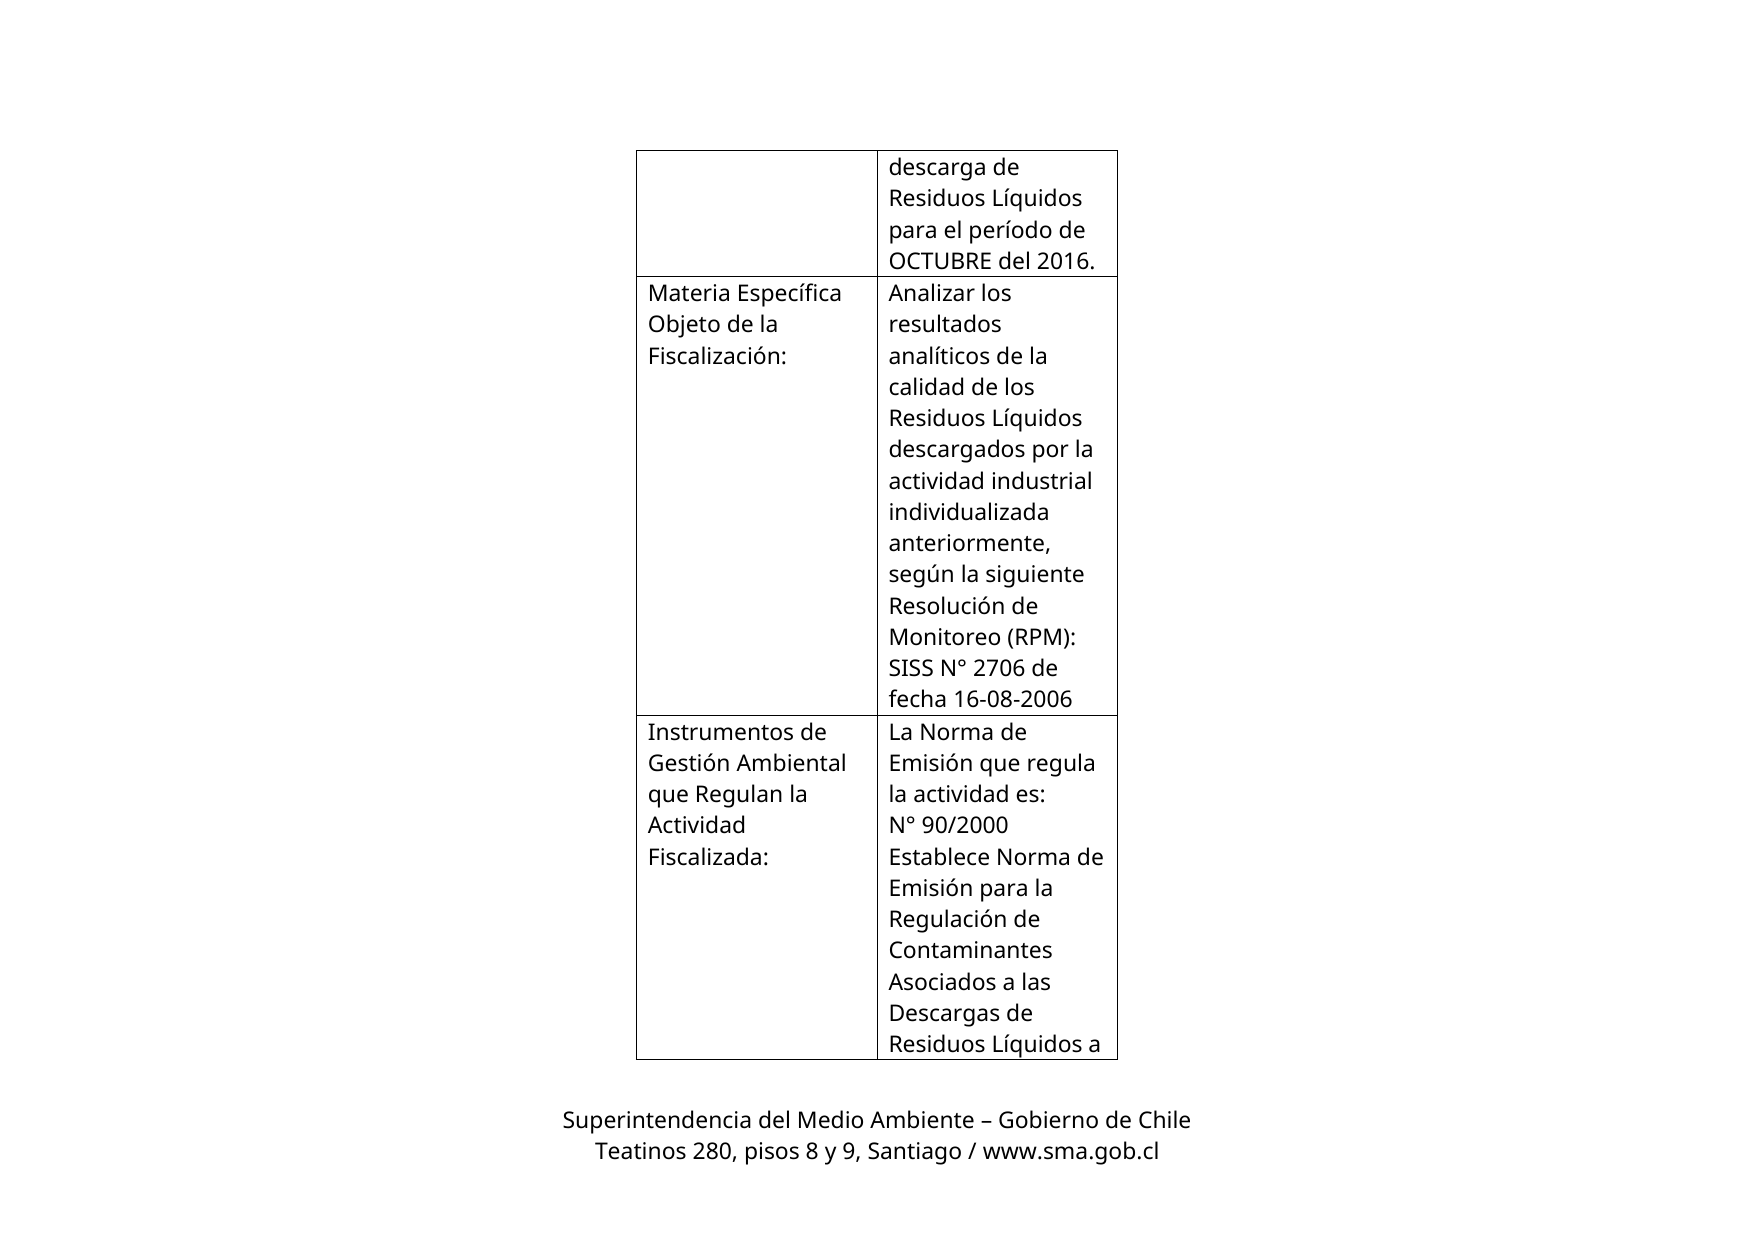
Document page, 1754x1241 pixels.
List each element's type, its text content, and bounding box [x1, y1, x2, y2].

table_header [878, 151, 1117, 276]
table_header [637, 151, 877, 276]
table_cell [878, 716, 1117, 1059]
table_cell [637, 716, 877, 1059]
table_cell Materia Específica Objeto de la Fiscalización: [637, 277, 877, 714]
table_cell Analizar los resultados analíticos de la calidad de los Residuos Líquidos descargados por la actividad industrial individualizada anteriormente, según la siguiente Resolución de Monitoreo (RPM): SISS N° 2706 de fecha 16-08-2006 [878, 277, 1117, 714]
